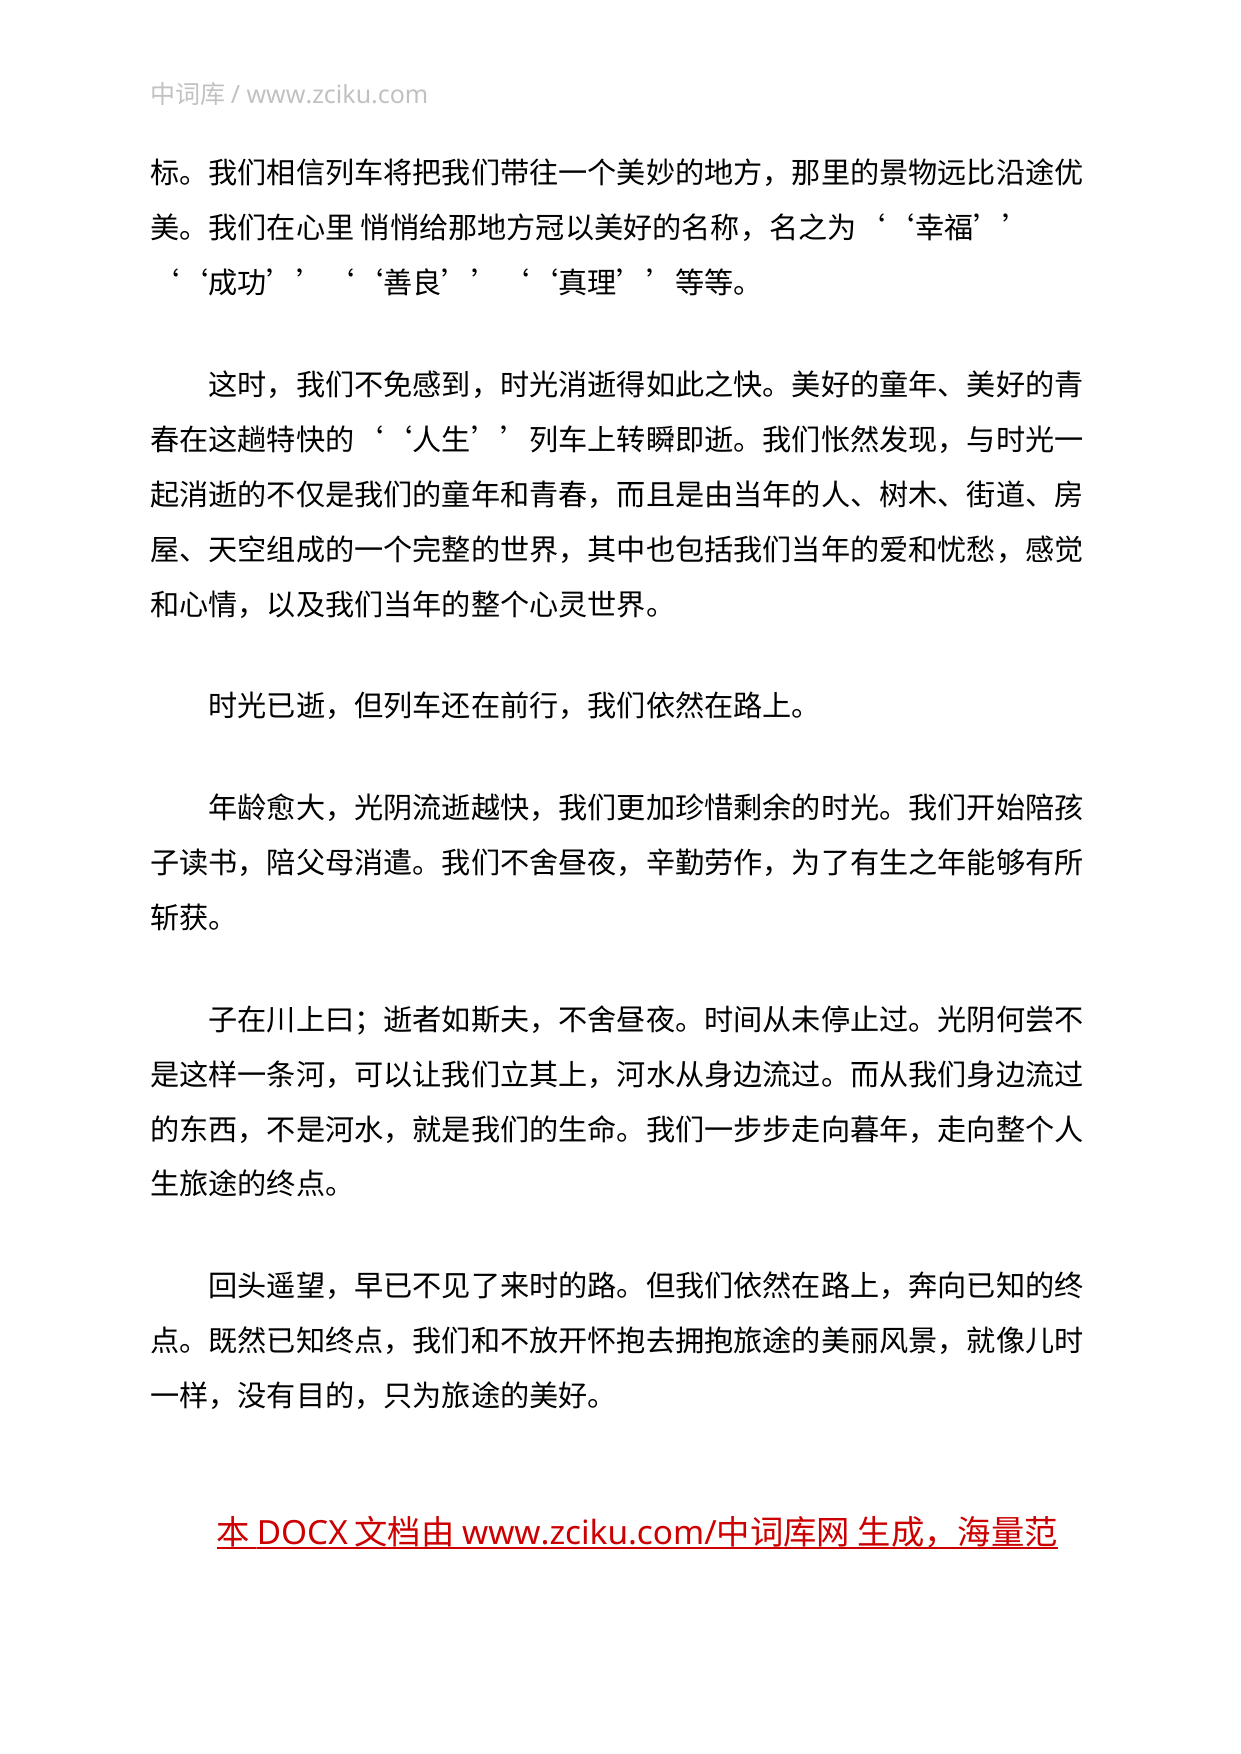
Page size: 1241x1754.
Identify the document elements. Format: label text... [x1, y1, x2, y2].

text 子在川上曰；逝者如斯夫，不舍昼夜。时间从未停止过。光阴何尝不是这样一条河，可以让我们立其上，河水从身边流过。而从我们身边流过的东西，不是河水，就是我们的生命。我们一步步走向暮年，走向整个人生旅途的终点。 [150, 996, 1090, 1203]
text 回头遥望，早已不见了来时的路。但我们依然在路上，奔向已知的终点。既然已知终点，我们和不放开怀抱去拥抱旅途的美丽风景，就像儿时一样，没有目的，只为旅途的美好。 [150, 1263, 1090, 1415]
text 这时，我们不免感到，时光消逝得如此之快。美好的童年、美好的青春在这趟特快的‘‘人生’’列车上转瞬即逝。我们怅然发现，与时光一起消逝的不仅是我们的童年和青春，而且是由当年的人、树木、街道、房屋、天空组成的一个完整的世界，其中也包括我们当年的爱和忧愁，感觉和心情，以及我们当年的整个心灵世界。 [150, 362, 1090, 623]
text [150, 150, 1090, 302]
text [150, 1506, 1090, 1554]
text 时光已逝，但列车还在前行，我们依然在路上。 [150, 683, 1090, 725]
text 年龄愈大，光阴流逝越快，我们更加珍惜剩余的时光。我们开始陪孩子读书，陪父母消遣。我们不舍昼夜，辛勤劳作，为了有生之年能够有所斩获。 [150, 785, 1090, 937]
